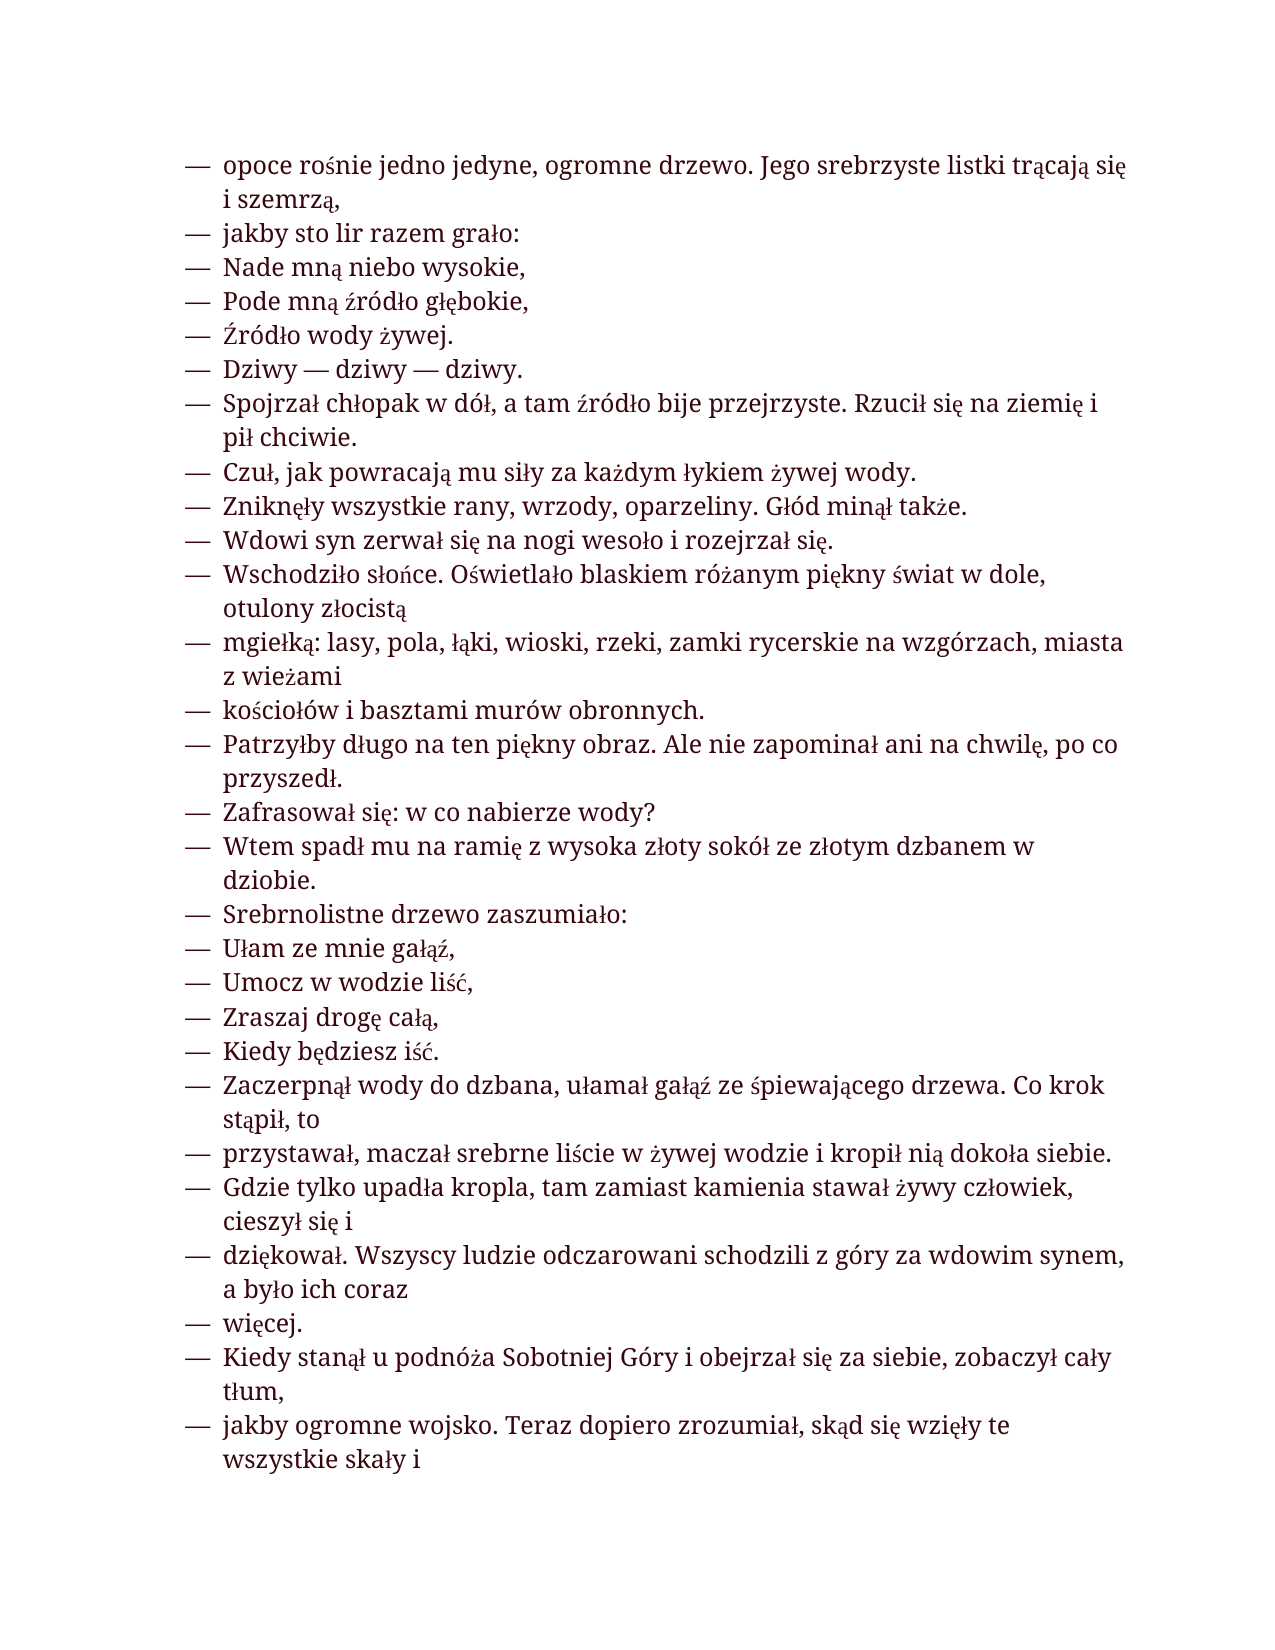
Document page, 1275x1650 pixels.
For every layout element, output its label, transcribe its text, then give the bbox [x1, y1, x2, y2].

list Kiedy będziesz iść. [185, 1033, 1127, 1067]
list Kiedy stanął u podnóża Sobotniej Góry i obejrzał się za siebie, zobaczył cały tłum, [185, 1340, 1127, 1408]
list Zafrasował się: w co nabierze wody? [185, 795, 1127, 829]
list opoce rośnie jedno jedyne, ogromne drzewo. Jego srebrzyste listki trącają się i szemrzą, [185, 148, 1127, 216]
list więcej. [185, 1306, 1127, 1340]
list Spojrzał chłopak w dół, a tam źródło bije przejrzyste. Rzucił się na ziemię i pił chciwie. [185, 386, 1127, 454]
list Zniknęły wszystkie rany, wrzody, oparzeliny. Głód minął także. [185, 488, 1127, 522]
list Źródło wody żywej. [185, 318, 1127, 352]
list kościołów i basztami murów obronnych. [185, 693, 1127, 727]
list Zaczerpnął wody do dzbana, ułamał gałąź ze śpiewającego drzewa. Co krok stąpił, to [185, 1067, 1127, 1135]
list Wtem spadł mu na ramię z wysoka złoty sokół ze złotym dzbanem w dziobie. [185, 829, 1127, 897]
list Wdowi syn zerwał się na nogi wesoło i rozejrzał się. [185, 522, 1127, 556]
list mgiełką: lasy, pola, łąki, wioski, rzeki, zamki rycerskie na wzgórzach, miasta z wieżami [185, 624, 1127, 693]
list Wschodziło słońce. Oświetlało blaskiem różanym piękny świat w dole, otulony złocistą [185, 556, 1127, 624]
list Umocz w wodzie liść, [185, 965, 1127, 999]
list Ułam ze mnie gałąź, [185, 931, 1127, 965]
list Zraszaj drogę całą, [185, 999, 1127, 1033]
list Gdzie tylko upadła kropla, tam zamiast kamienia stawał żywy człowiek, cieszył się i [185, 1169, 1127, 1238]
list Patrzyłby długo na ten piękny obraz. Ale nie zapominał ani na chwilę, po co przyszedł. [185, 727, 1127, 795]
list jakby sto lir razem grało: [185, 216, 1127, 250]
list Nade mną niebo wysokie, [185, 250, 1127, 284]
list przystawał, maczał srebrne liście w żywej wodzie i kropił nią dokoła siebie. [185, 1135, 1127, 1169]
list Czuł, jak powracają mu siły za każdym łykiem żywej wody. [185, 454, 1127, 488]
list Srebrnolistne drzewo zaszumiało: [185, 897, 1127, 931]
list Pode mną źródło głębokie, [185, 284, 1127, 318]
list Dziwy — dziwy — dziwy. [185, 352, 1127, 386]
list jakby ogromne wojsko. Teraz dopiero zrozumiał, skąd się wzięły te wszystkie skały i [185, 1408, 1127, 1476]
list dziękował. Wszyscy ludzie odczarowani schodzili z góry za wdowim synem, a było ich coraz [185, 1238, 1127, 1306]
